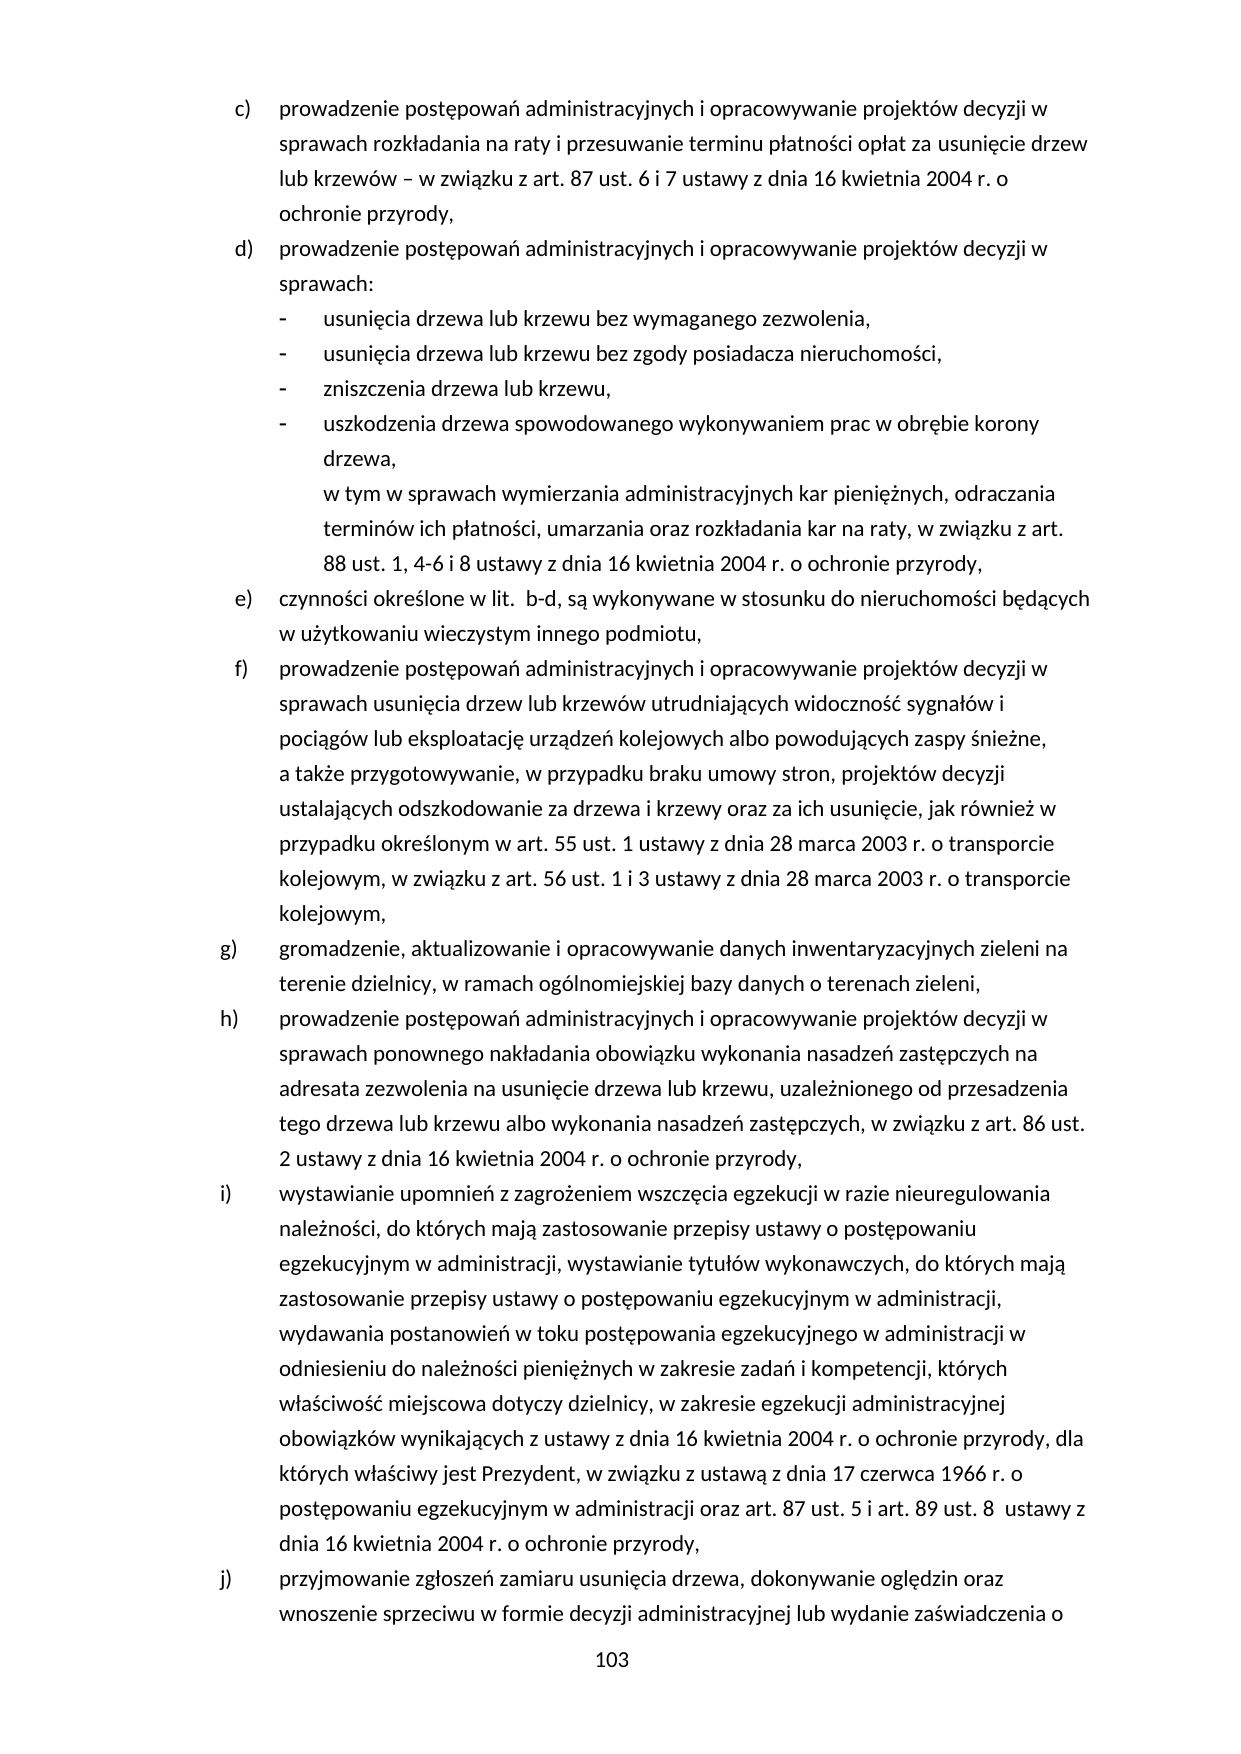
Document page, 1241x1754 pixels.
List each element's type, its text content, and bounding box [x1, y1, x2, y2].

text w tym w sprawach wymierzania administracyjnych kar pieniężnych, odraczania terminów ich płatności, umarzania oraz rozkładania kar na raty, w związku z art. 88 ust. 1, 4-6 i 8 ustawy z dnia 16 kwietnia 2004 r. o ochronie przyrody, [323, 479, 1092, 577]
list usunięcia drzewa lub krzewu bez zgody posiadacza nieruchomości, [279, 339, 1092, 367]
list prowadzenie postępowań administracyjnych i opracowywanie projektów decyzji w sprawach usunięcia drzew lub krzewów utrudniających widoczność sygnałów i pociągów lub eksploatację urządzeń kolejowych albo powodujących zaspy śnieżne, a także przygotowywanie, w przypadku braku umowy stron, projektów decyzji ustalających odszkodowanie za drzewa i krzewy oraz za ich usunięcie, jak również w przypadku określonym w art. 55 ust. 1 ustawy z dnia 28 marca 2003 r. o transporcie kolejowym, w związku z art. 56 ust. 1 i 3 ustawy z dnia 28 marca 2003 r. o transporcie kolejowym, [234, 654, 1092, 927]
list czynności określone w lit. b-d, są wykonywane w stosunku do nieruchomości będących w użytkowaniu wieczystym innego podmiotu, [234, 584, 1092, 647]
list prowadzenie postępowań administracyjnych i opracowywanie projektów decyzji w sprawach rozkładania na raty i przesuwanie terminu płatności opłat za usunięcie drzew lub krzewów – w związku z art. 87 ust. 6 i 7 ustawy z dnia 16 kwietnia 2004 r. o ochronie przyrody, [234, 94, 1092, 227]
list prowadzenie postępowań administracyjnych i opracowywanie projektów decyzji w sprawach ponownego nakładania obowiązku wykonania nasadzeń zastępczych na adresata zezwolenia na usunięcie drzewa lub krzewu, uzależnionego od przesadzenia tego drzewa lub krzewu albo wykonania nasadzeń zastępczych, w związku z art. 86 ust. 2 ustawy z dnia 16 kwietnia 2004 r. o ochronie przyrody, [220, 1004, 1092, 1172]
list wystawianie upomnień z zagrożeniem wszczęcia egzekucji w razie nieuregulowania należności, do których mają zastosowanie przepisy ustawy o postępowaniu egzekucyjnym w administracji, wystawianie tytułów wykonawczych, do których mają zastosowanie przepisy ustawy o postępowaniu egzekucyjnym w administracji, wydawania postanowień w toku postępowania egzekucyjnego w administracji w odniesieniu do należności pieniężnych w zakresie zadań i kompetencji, których właściwość miejscowa dotyczy dzielnicy, w zakresie egzekucji administracyjnej obowiązków wynikających z ustawy z dnia 16 kwietnia 2004 r. o ochronie przyrody, dla których właściwy jest Prezydent, w związku z ustawą z dnia 17 czerwca 1966 r. o postępowaniu egzekucyjnym w administracji oraz art. 87 ust. 5 i art. 89 ust. 8 ustawy z dnia 16 kwietnia 2004 r. o ochronie przyrody, [220, 1179, 1092, 1557]
list usunięcia drzewa lub krzewu bez wymaganego zezwolenia, [279, 304, 1092, 332]
list zniszczenia drzewa lub krzewu, [279, 374, 1092, 402]
list prowadzenie postępowań administracyjnych i opracowywanie projektów decyzji w sprawach: [234, 234, 1092, 297]
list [220, 1564, 1092, 1627]
list uszkodzenia drzewa spowodowanego wykonywaniem prac w obrębie korony drzewa, [279, 409, 1092, 472]
list gromadzenie, aktualizowanie i opracowywanie danych inwentaryzacyjnych zieleni na terenie dzielnicy, w ramach ogólnomiejskiej bazy danych o terenach zieleni, [220, 934, 1092, 997]
